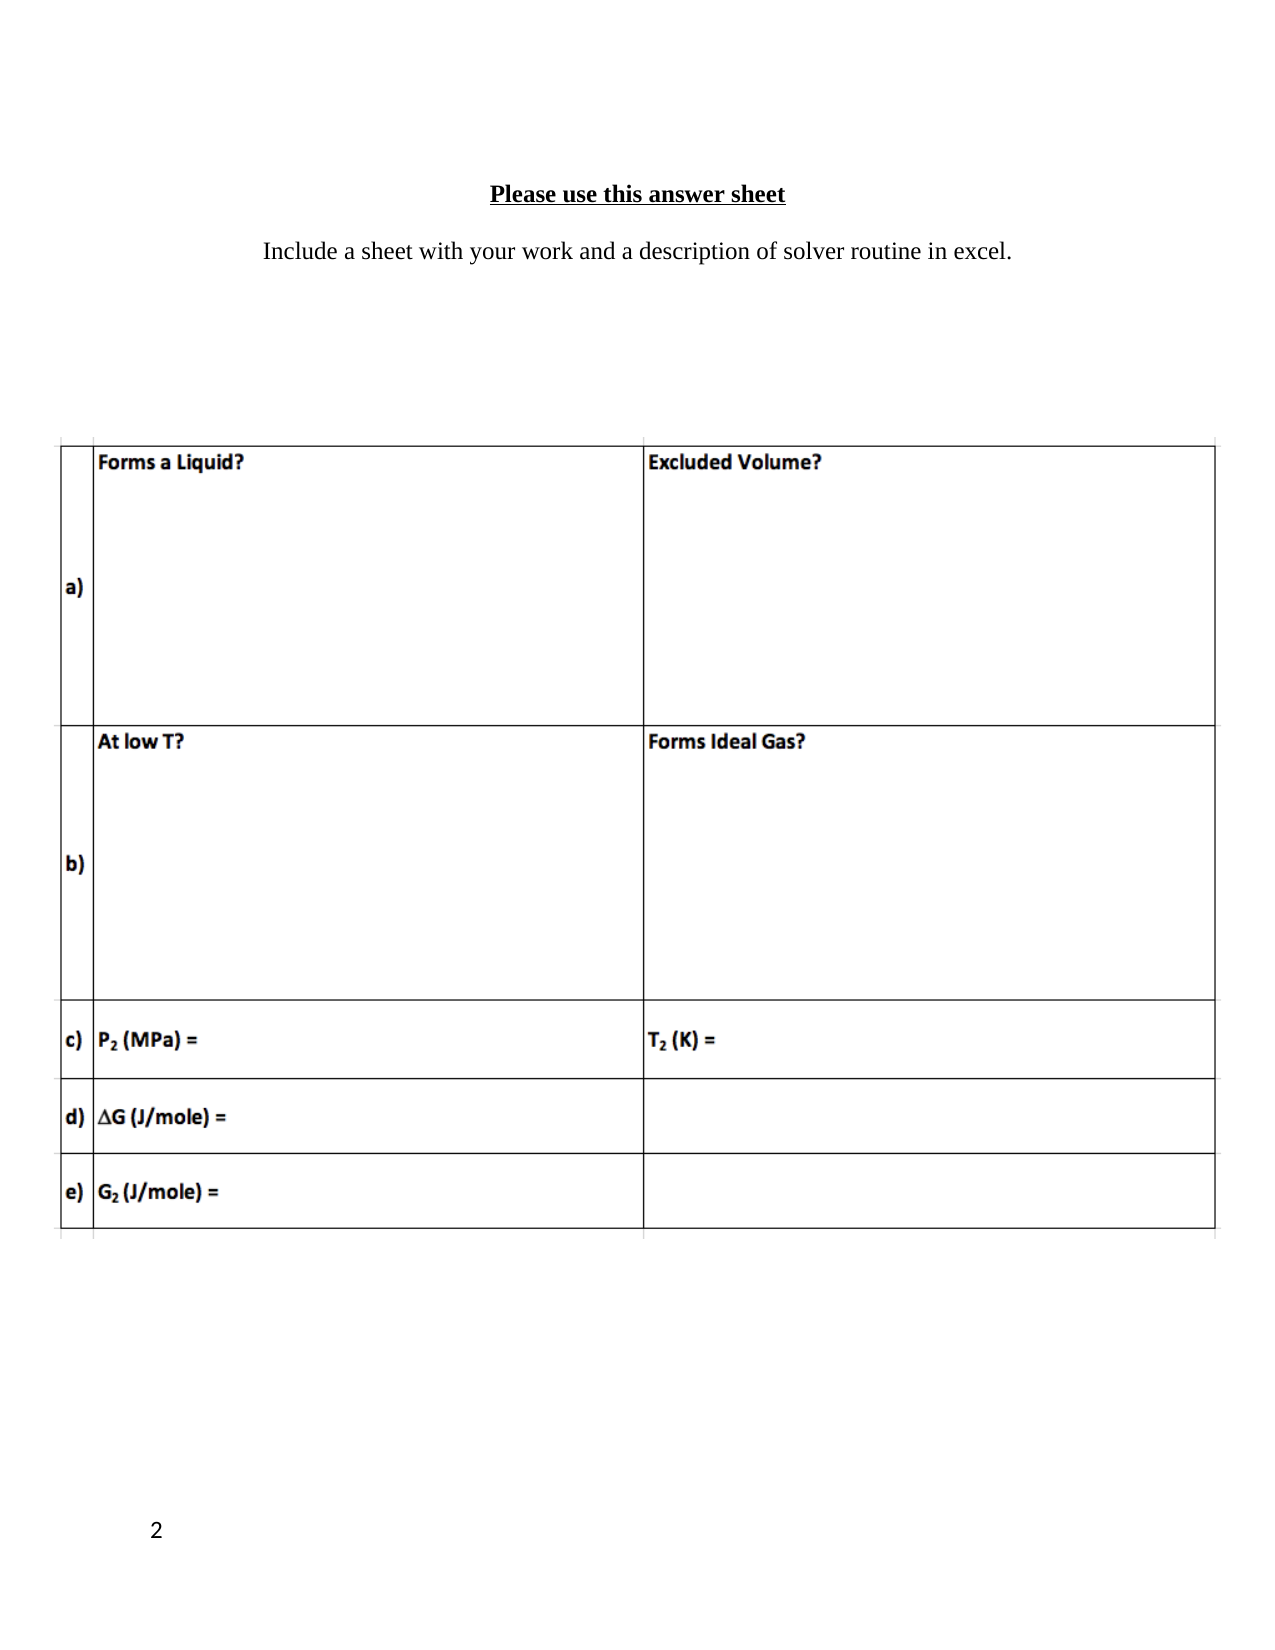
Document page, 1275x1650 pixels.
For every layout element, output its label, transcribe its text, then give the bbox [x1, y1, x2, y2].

text Please use this answer sheet [52, 179, 1222, 207]
text Include a sheet with your work and a description of solver routine in excel. [52, 236, 1222, 265]
picture [53, 437, 1222, 1239]
